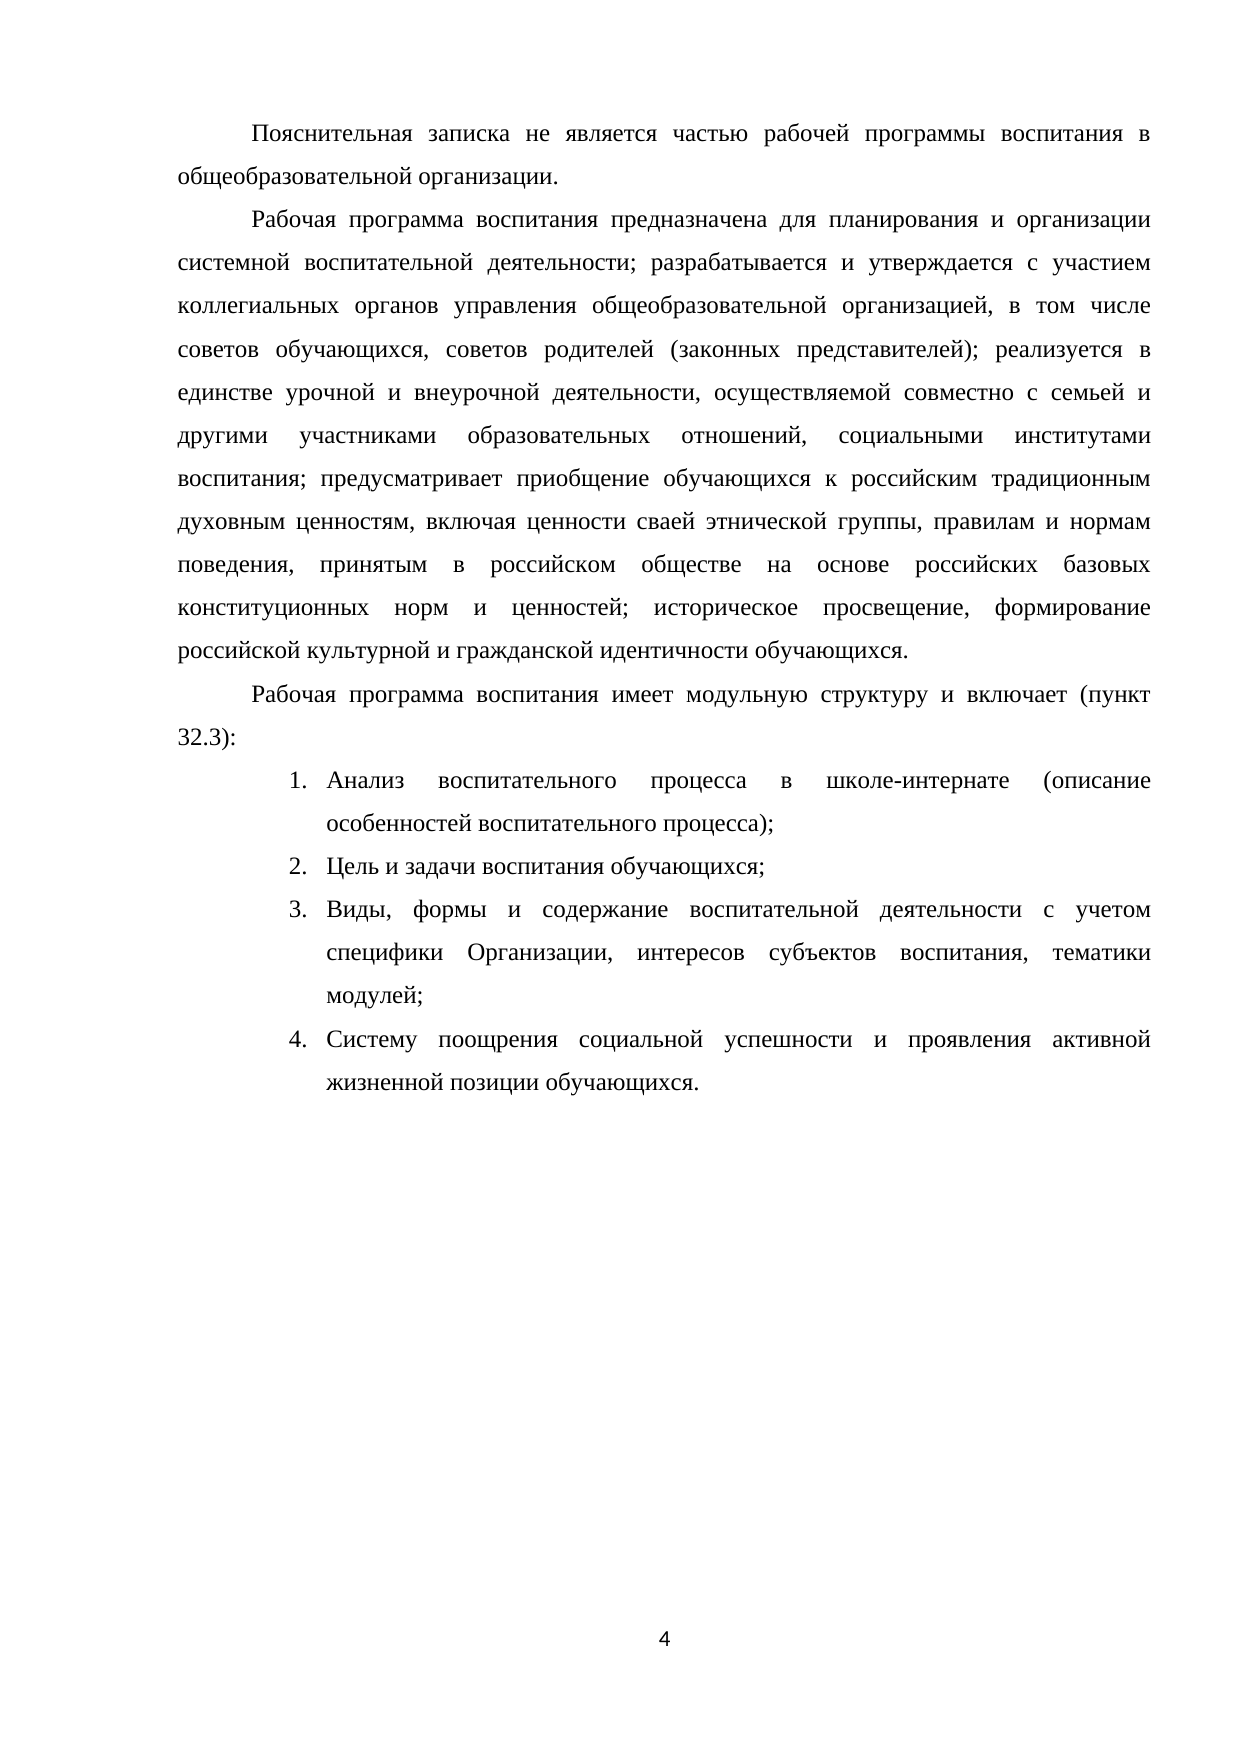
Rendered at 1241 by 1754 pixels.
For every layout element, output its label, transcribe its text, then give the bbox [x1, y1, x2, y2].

text Рабочая программа воспитания предназначена для планирования и организации системной воспитательной деятельности; разрабатывается и утверждается с участием коллегиальных органов управления общеобразовательной организацией, в том числе советов обучающихся, советов родителей (законных представителей); реализуется в единстве урочной и внеурочной деятельности, осуществляемой совместно с семьей и другими участниками образовательных отношений, социальными институтами воспитания; предусматривает приобщение обучающихся к российским традиционным духовным ценностям, включая ценности сваей этнической группы, правилам и нормам поведения, принятым в российском обществе на основе российских базовых конституционных норм и ценностей; историческое просвещение, формирование российской культурной и гражданской идентичности обучающихся. [177, 204, 1152, 664]
list Систему поощрения социальной успешности и проявления активной жизненной позиции обучающихся. [288, 1024, 1152, 1096]
list Анализ воспитательного процесса в школе-интернате (описание особенностей воспитательного процесса); [288, 765, 1152, 837]
text Пояснительная записка не является частью рабочей программы воспитания в общеобразовательной организации. [177, 118, 1152, 190]
list Цель и задачи воспитания обучающихся; [288, 851, 1152, 880]
text Рабочая программа воспитания имеет модульную структуру и включает (пункт 32.3): [177, 679, 1152, 751]
list Виды, формы и содержание воспитательной деятельности с учетом специфики Организации, интересов субъектов воспитания, тематики модулей; [288, 894, 1152, 1009]
